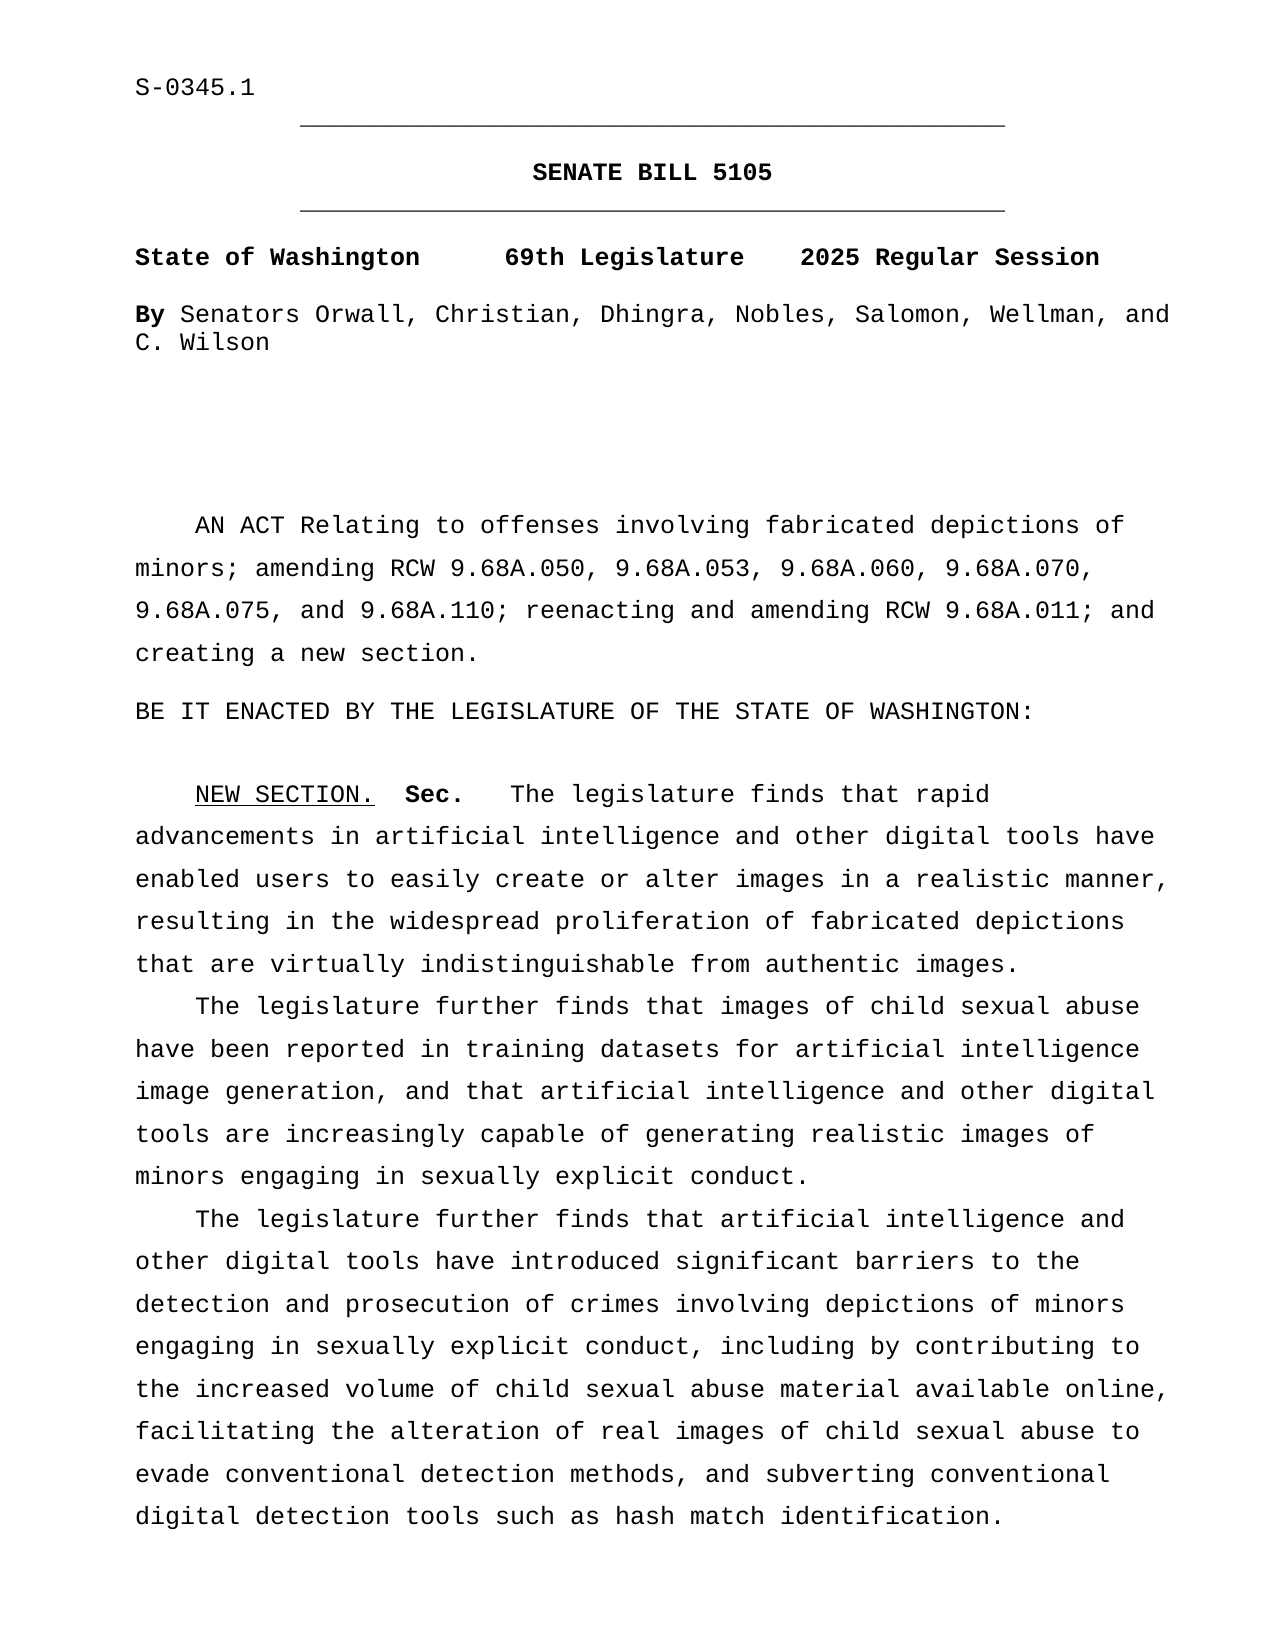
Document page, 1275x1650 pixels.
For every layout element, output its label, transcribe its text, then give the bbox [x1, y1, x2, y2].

text _______________________________________________ [135, 103, 1170, 132]
text The legislature further finds that images of child sexual abuse have been reported in training datasets for artificial intelligence image generation, and that artificial intelligence and other digital tools are increasingly capable of generating realistic images of minors engaging in sexually explicit conduct. [135, 981, 1170, 1193]
text NEW SECTION. Sec. The legislature finds that rapid advancements in artificial intelligence and other digital tools have enabled users to easily create or alter images in a realistic manner, resulting in the widespread proliferation of fabricated depictions that are virtually indistinguishable from authentic images. [135, 768, 1170, 981]
text _______________________________________________ [135, 188, 1170, 217]
text State of Washington 69th Legislature 2025 Regular Session [135, 245, 1170, 273]
text SENATE BILL 5105 [135, 160, 1170, 188]
text S-0345.1 [135, 75, 1170, 103]
text BE IT ENACTED BY THE LEGISLATURE OF THE STATE OF WASHINGTON: [135, 698, 1170, 727]
text AN ACT Relating to offenses involving fabricated depictions of minors; amending RCW 9.68A.050, 9.68A.053, 9.68A.060, 9.68A.070, 9.68A.075, and 9.68A.110; reenacting and amending RCW 9.68A.011; and creating a new section. [135, 500, 1170, 670]
text By Senators Orwall, Christian, Dhingra, Nobles, Salomon, Wellman, and C. Wilson [135, 302, 1170, 358]
text The legislature further finds that artificial intelligence and other digital tools have introduced significant barriers to the detection and prosecution of crimes involving depictions of minors engaging in sexually explicit conduct, including by contributing to the increased volume of child sexual abuse material available online, facilitating the alteration of real images of child sexual abuse to evade conventional detection methods, and subverting conventional digital detection tools such as hash match identification. [135, 1193, 1170, 1533]
